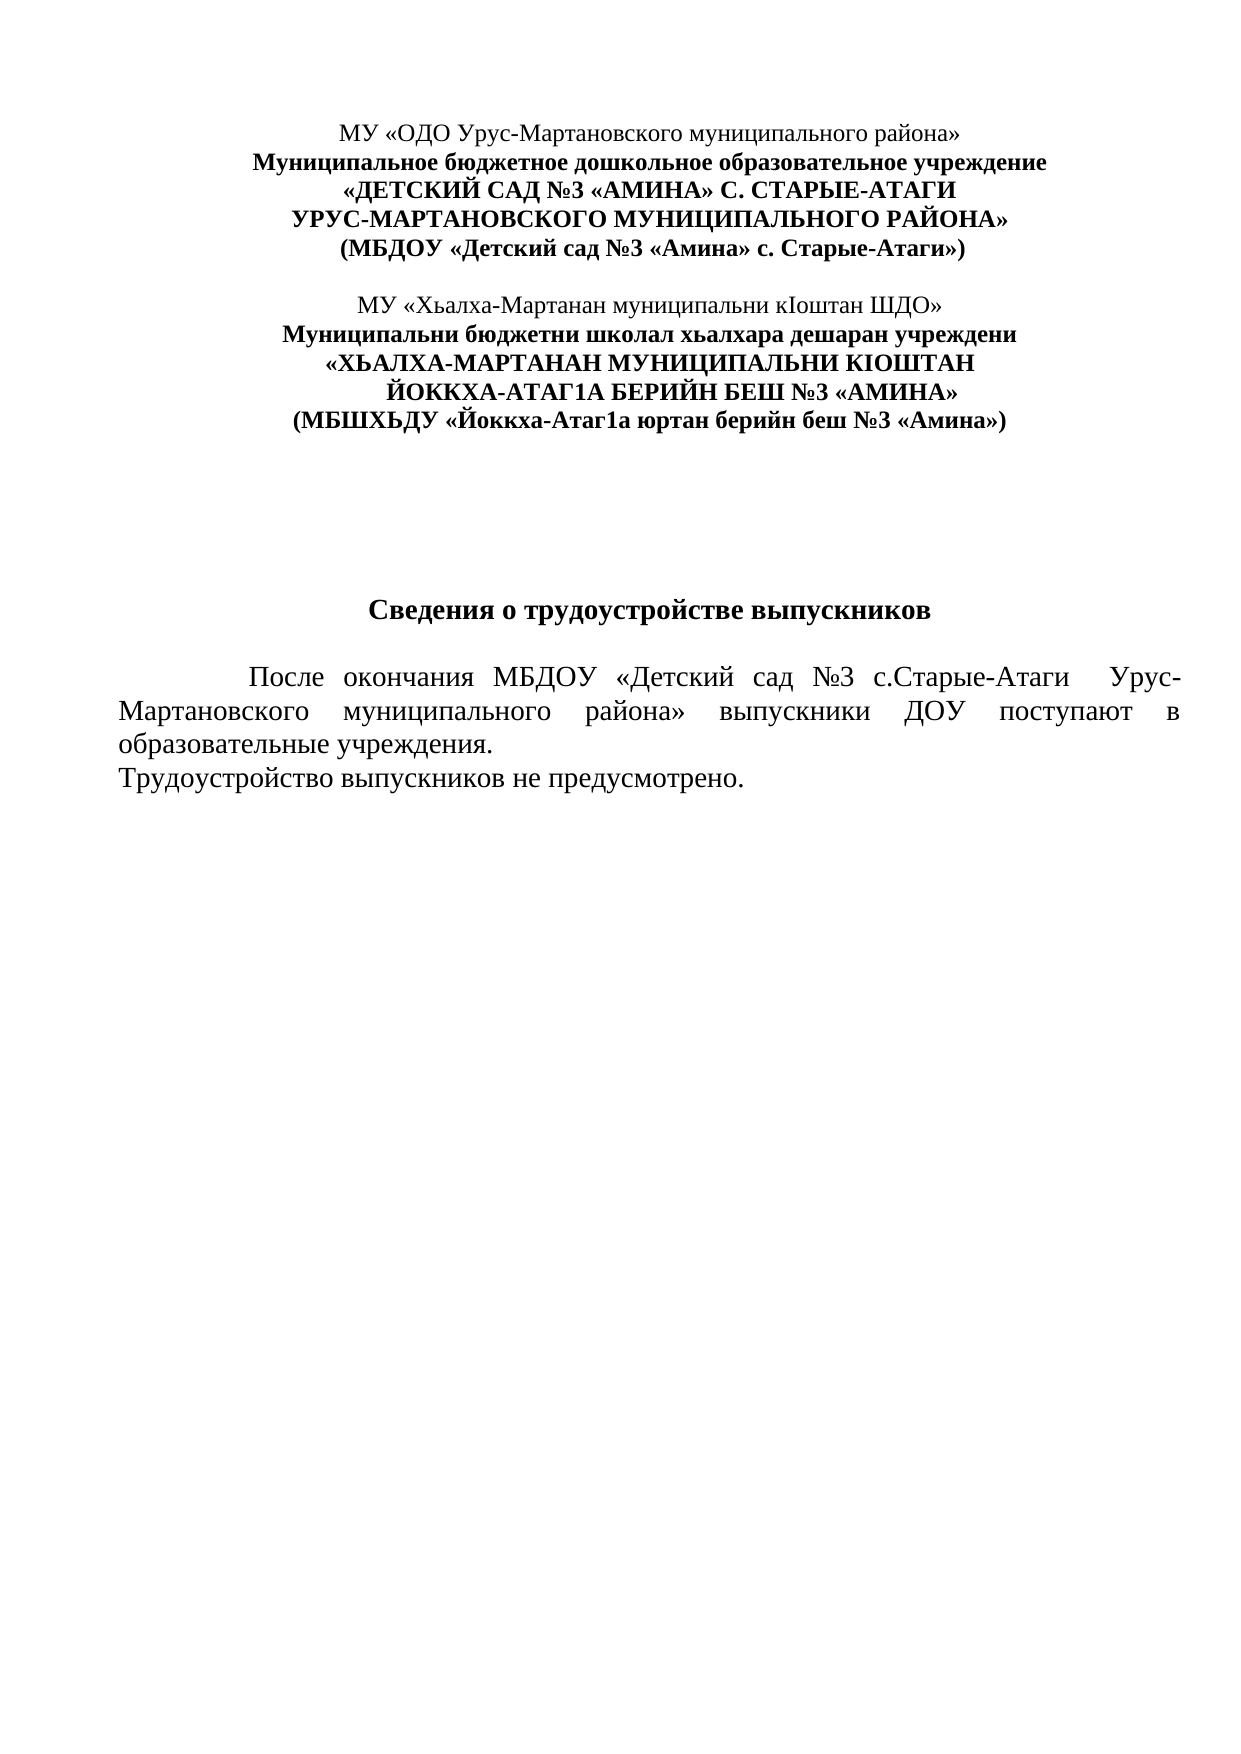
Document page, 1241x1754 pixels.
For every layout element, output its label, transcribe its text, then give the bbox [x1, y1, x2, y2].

text Сведения о трудоустройстве выпускников [118, 592, 1181, 626]
text МУ «ОДО Урус-Мартановского муниципального района» [118, 118, 1181, 147]
text Трудоустройство выпускников не предусмотрено. [118, 760, 1181, 793]
list МУ «Хьалха-Мартанан муниципальни кIоштан ШДО» [118, 291, 1181, 319]
text «ДЕТСКИЙ САД №3 «АМИНА» С. СТАРЫЕ-АТАГИ [118, 176, 1181, 204]
list Муниципальни бюджетни школал хьалхара дешаран учреждени [118, 319, 1181, 348]
text После окончания МБДОУ «Детский сад №3 с.Старые-Атаги Урус-Мартановского муниципального района» выпускники ДОУ поступают в образовательные учреждения. [118, 659, 1181, 760]
text Муниципальное бюджетное дошкольное образовательное учреждение [118, 147, 1181, 176]
text ЙОККХА-АТАГ1А БЕРИЙН БЕШ №3 «АМИНА» [163, 377, 1181, 406]
list «ХЬАЛХА-МАРТАНАН МУНИЦИПАЛЬНИ КIОШТАН [118, 348, 1181, 377]
text (МБДОУ «Детский сад №3 «Амина» с. Старые-Атаги») [118, 233, 1181, 262]
text УРУС-МАРТАНОВСКОГО МУНИЦИПАЛЬНОГО РАЙОНА» [118, 204, 1181, 233]
list (МБШХЬДУ «Йоккха-Атаг1а юртан берийн беш №3 «Амина») [118, 406, 1181, 434]
